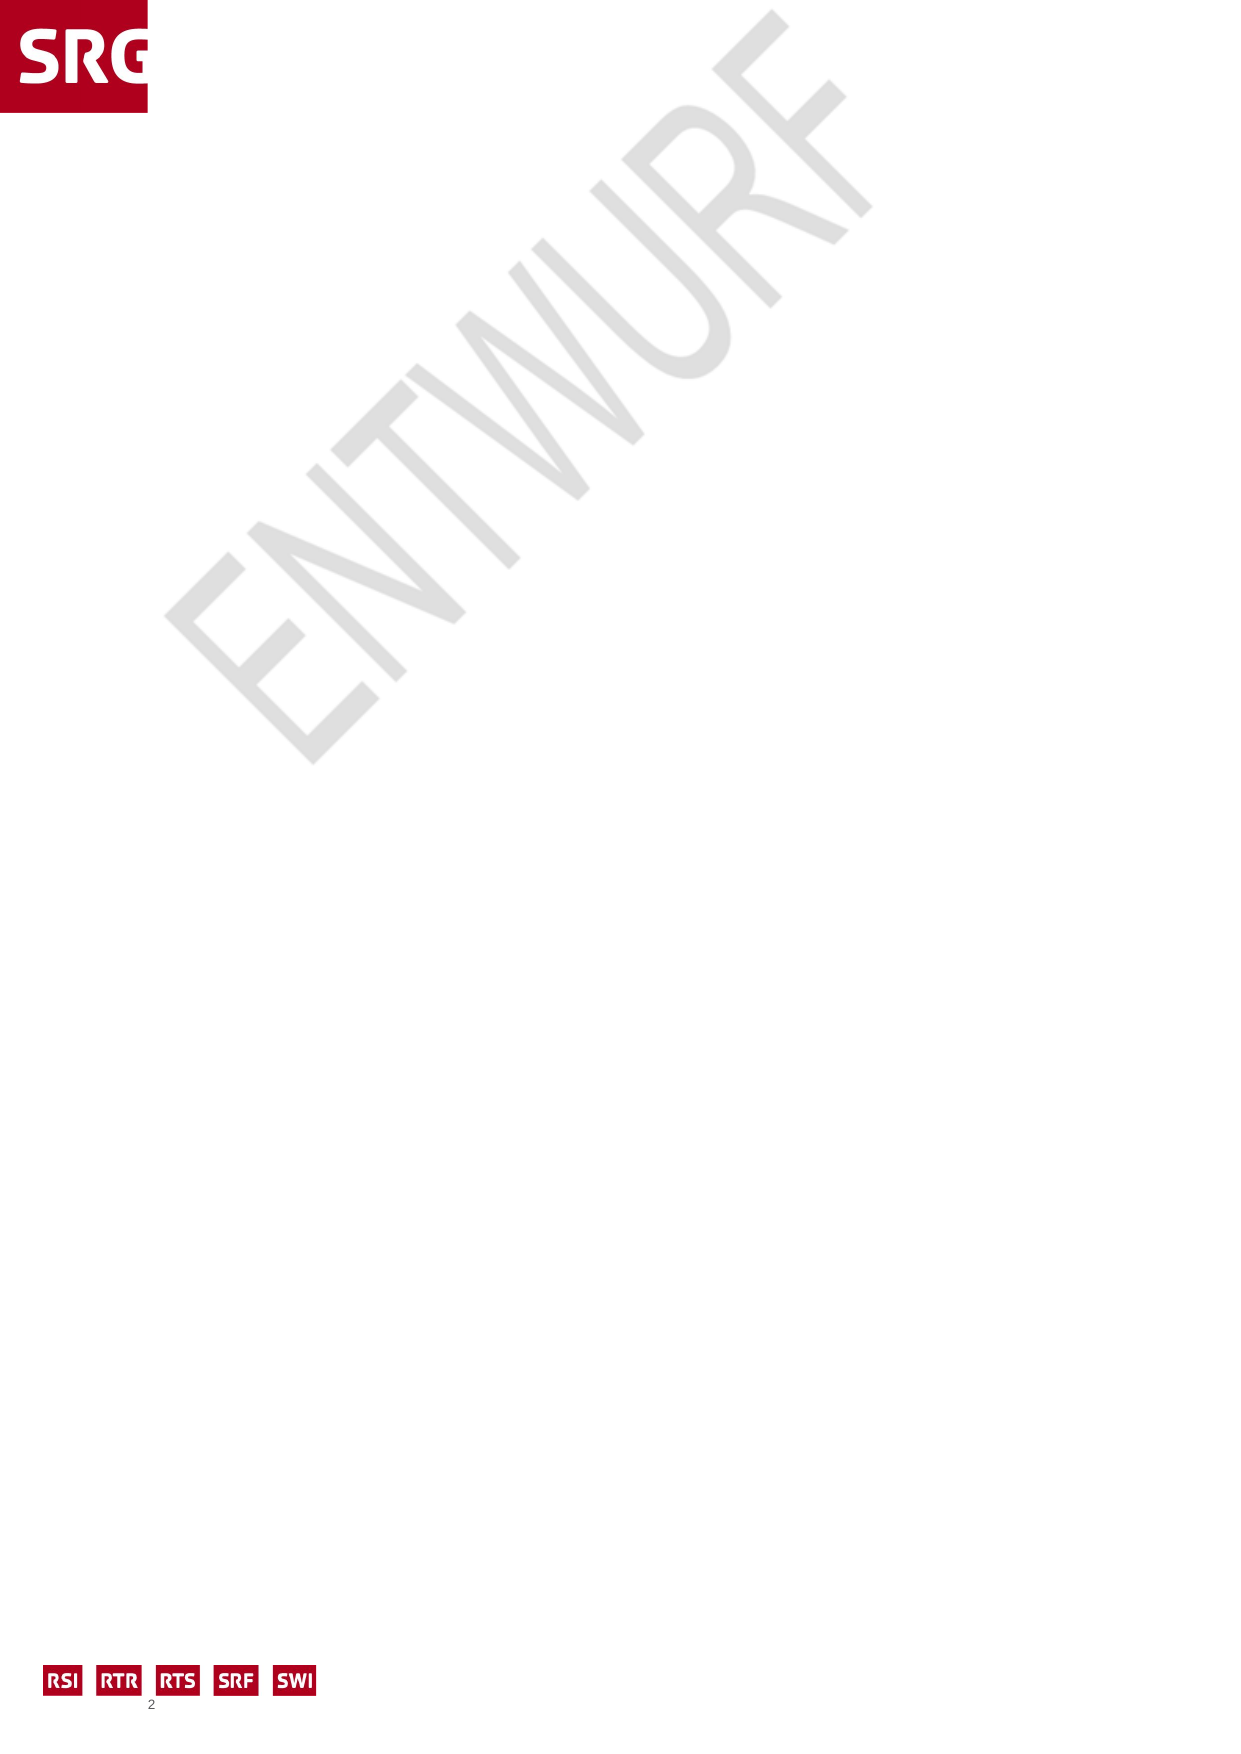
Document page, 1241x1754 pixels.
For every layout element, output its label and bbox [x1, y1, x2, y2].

picture [43, 1665, 317, 1696]
picture [0, 0, 892, 767]
